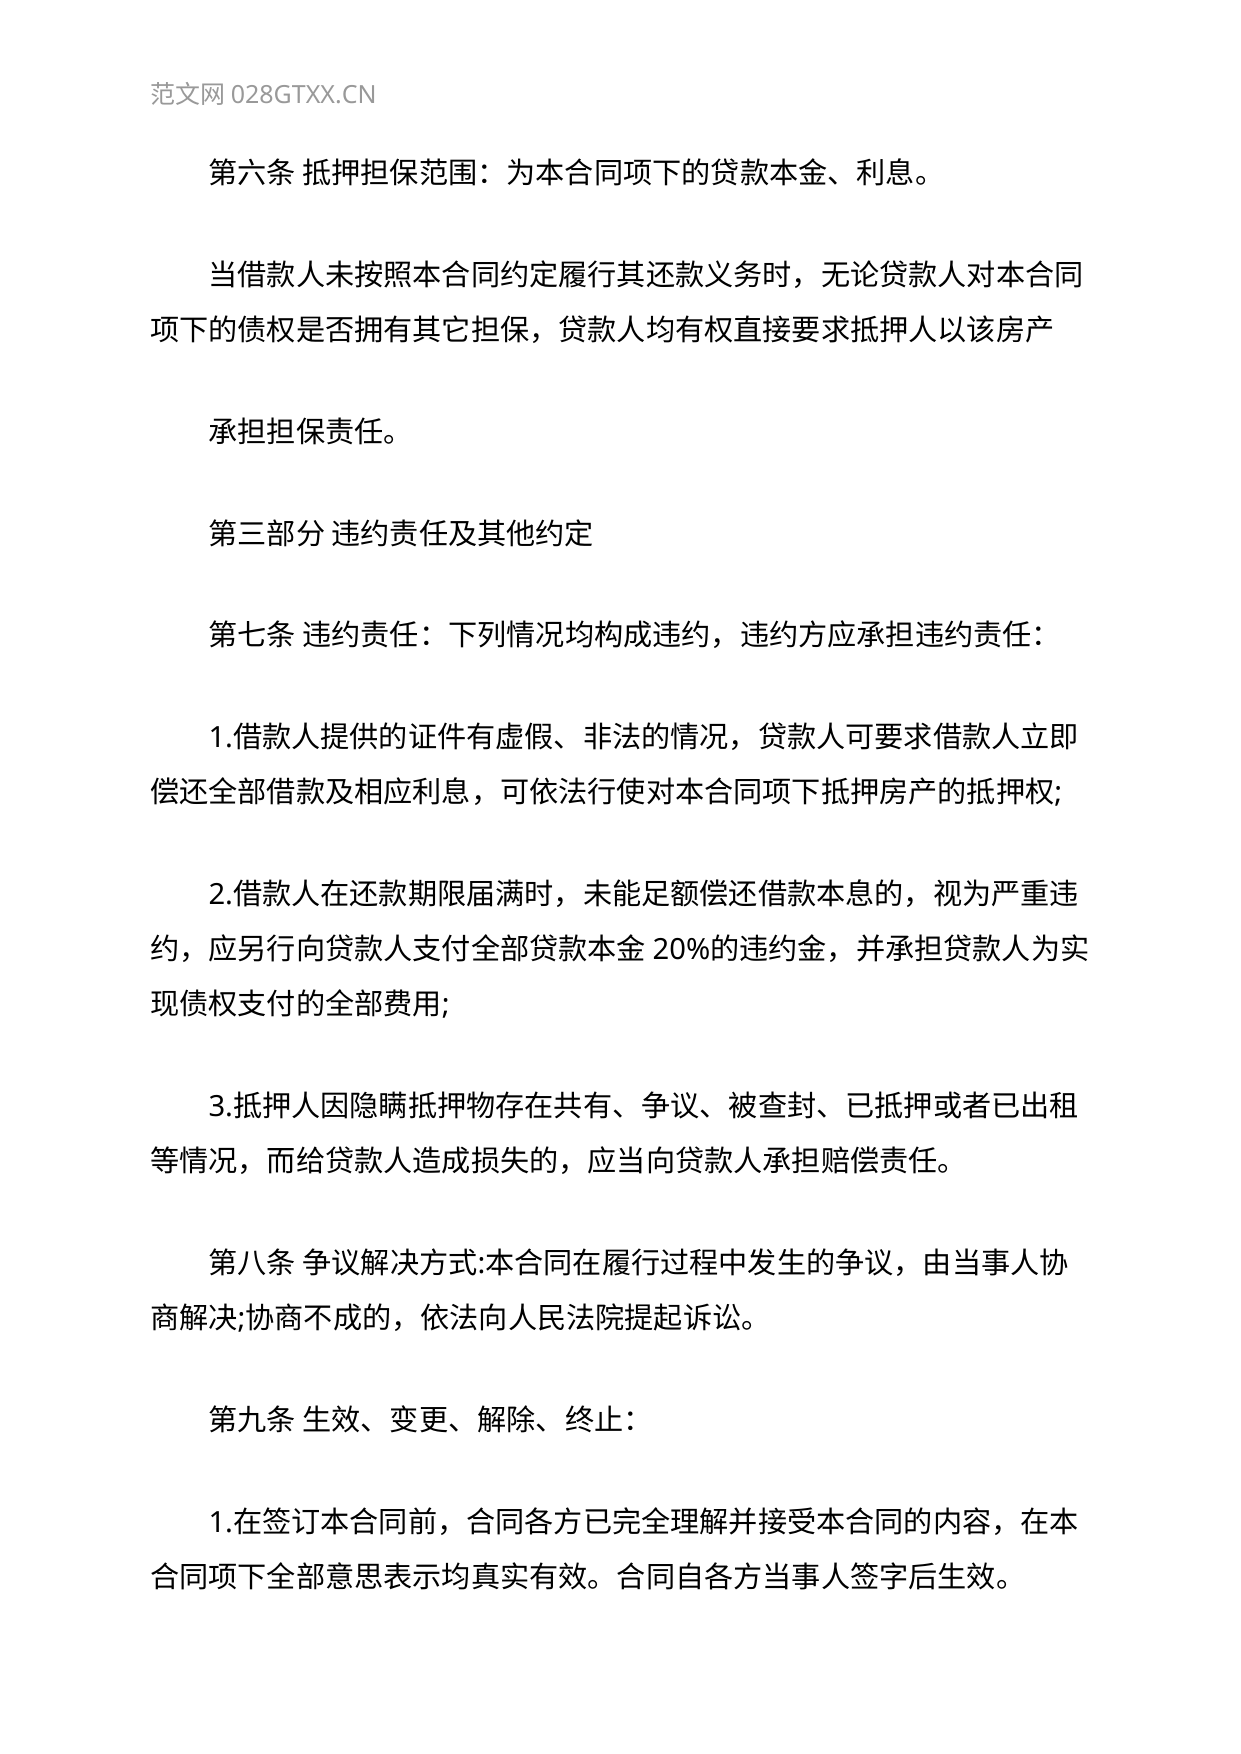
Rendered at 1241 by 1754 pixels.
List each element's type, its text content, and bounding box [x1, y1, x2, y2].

text 第八条 争议解决方式:本合同在履行过程中发生的争议，由当事人协商解决;协商不成的，依法向人民法院提起诉讼。 [150, 1239, 1090, 1337]
text 3.抵押人因隐瞒抵押物存在共有、争议、被查封、已抵押或者已出租等情况，而给贷款人造成损失的，应当向贷款人承担赔偿责任。 [150, 1083, 1090, 1180]
text 当借款人未按照本合同约定履行其还款义务时，无论贷款人对本合同项下的债权是否拥有其它担保，贷款人均有权直接要求抵押人以该房产 [150, 252, 1090, 349]
text 1.借款人提供的证件有虚假、非法的情况，贷款人可要求借款人立即偿还全部借款及相应利息，可依法行使对本合同项下抵押房产的抵押权; [150, 714, 1090, 811]
text 1.在签订本合同前，合同各方已完全理解并接受本合同的内容，在本合同项下全部意思表示均真实有效。合同自各方当事人签字后生效。 [150, 1498, 1090, 1596]
text 第三部分 违约责任及其他约定 [150, 510, 1090, 552]
text 第六条 抵押担保范围：为本合同项下的贷款本金、利息。 [150, 150, 1090, 192]
text 2.借款人在还款期限届满时，未能足额偿还借款本息的，视为严重违约，应另行向贷款人支付全部贷款本金 20%的违约金，并承担贷款人为实现债权支付的全部费用; [150, 871, 1090, 1023]
text 承担担保责任。 [150, 408, 1090, 451]
text 第九条 生效、变更、解除、终止： [150, 1396, 1090, 1439]
text 第七条 违约责任：下列情况均构成违约，违约方应承担违约责任： [150, 612, 1090, 654]
